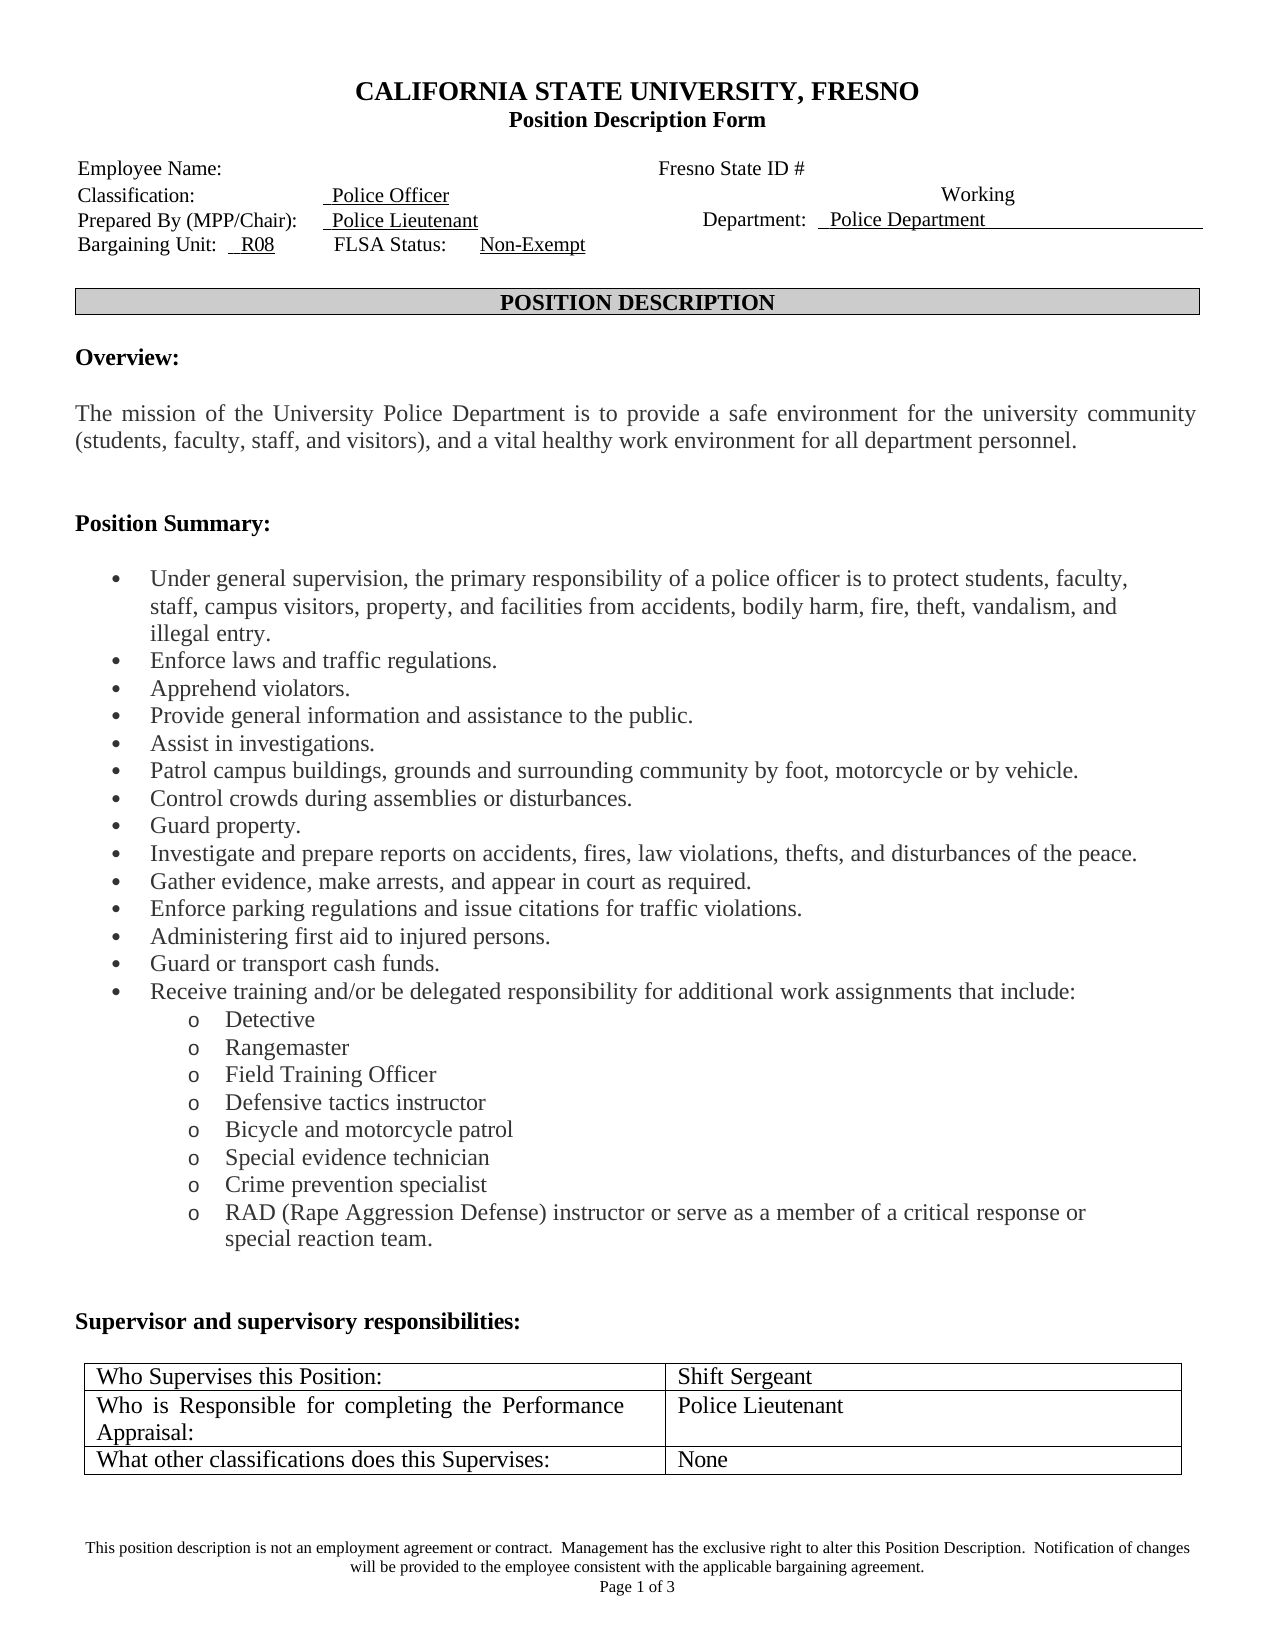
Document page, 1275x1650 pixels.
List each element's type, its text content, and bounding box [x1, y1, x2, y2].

list Crime prevention specialist [187, 1171, 1212, 1198]
list Special evidence technician [187, 1143, 1212, 1171]
table_header Who Supervises this Position: [85, 1364, 665, 1390]
table_cell FLSA Status: [305, 234, 480, 257]
list Control crowds during assemblies or disturbances. [112, 784, 1212, 812]
subtitle Supervisor and supervisory responsibilities: [75, 1307, 1212, 1335]
subtitle Overview: [75, 343, 1212, 371]
list RAD (Rape Aggression Defense) instructor or serve as a member of a critical response or special reaction team. [187, 1198, 1157, 1252]
list Guard or transport cash funds. [112, 950, 1212, 977]
list Patrol campus buildings, grounds and surrounding community by foot, motorcycle or by vehicle. [112, 757, 1212, 784]
table_header Employee Name: [72, 158, 659, 182]
table_cell Who is Responsible for completing the Performance Appraisal: [85, 1391, 665, 1446]
list Field Training Officer [187, 1060, 1212, 1088]
list Apprehend violators. [112, 674, 1212, 702]
subtitle Position Summary: [75, 509, 1212, 536]
list Provide general information and assistance to the public. [112, 702, 1212, 729]
list Gather evidence, make arrests, and appear in court as required. [112, 867, 1212, 895]
list Receive training and/or be delegated responsibility for additional work assignments that include: [112, 977, 1212, 1005]
table_cell None [666, 1447, 1181, 1474]
table_cell Non-Exempt [480, 234, 659, 257]
list Guard property. [112, 812, 1212, 839]
table_cell Bargaining Unit: [72, 234, 229, 257]
table_cell Working Title: Police Officer Department: Police Department Date Prepared: 10/2024 [659, 182, 988, 257]
list Assist in investigations. [112, 729, 1212, 757]
table_cell What other classifications does this Supervises: [85, 1447, 665, 1474]
table_header Fresno State ID # [659, 158, 988, 182]
list Enforce laws and traffic regulations. [112, 647, 1212, 674]
table_header Shift Sergeant [666, 1364, 1181, 1390]
list Defensive tactics instructor [187, 1088, 1212, 1116]
table_cell Classification: Police Officer Prepared By (MPP/Chair): Police Lieutenant [72, 182, 659, 234]
list Enforce parking regulations and issue citations for traffic violations. [112, 895, 1212, 922]
list Detective [187, 1005, 1212, 1033]
table_cell R08 [230, 234, 304, 257]
list Administering first aid to injured persons. [112, 922, 1212, 950]
list Investigate and prepare reports on accidents, fires, law violations, thefts, and disturbances of the peace. [112, 840, 1212, 867]
list Under general supervision, the primary responsibility of a police officer is to protect students, faculty, staff, campus visitors, property, and facilities from accidents, bodily harm, fire, theft, vandalism, and illegal entry. [112, 564, 1182, 647]
text The mission of the University Police Department is to provide a safe environment for the university community (students, faculty, staff, and visitors), and a vital healthy work environment for all department personnel. [75, 398, 1212, 454]
list Rangemaster [187, 1033, 1212, 1060]
list Bicycle and motorcycle patrol [187, 1116, 1212, 1143]
table_cell Police Lieutenant [666, 1391, 1181, 1446]
